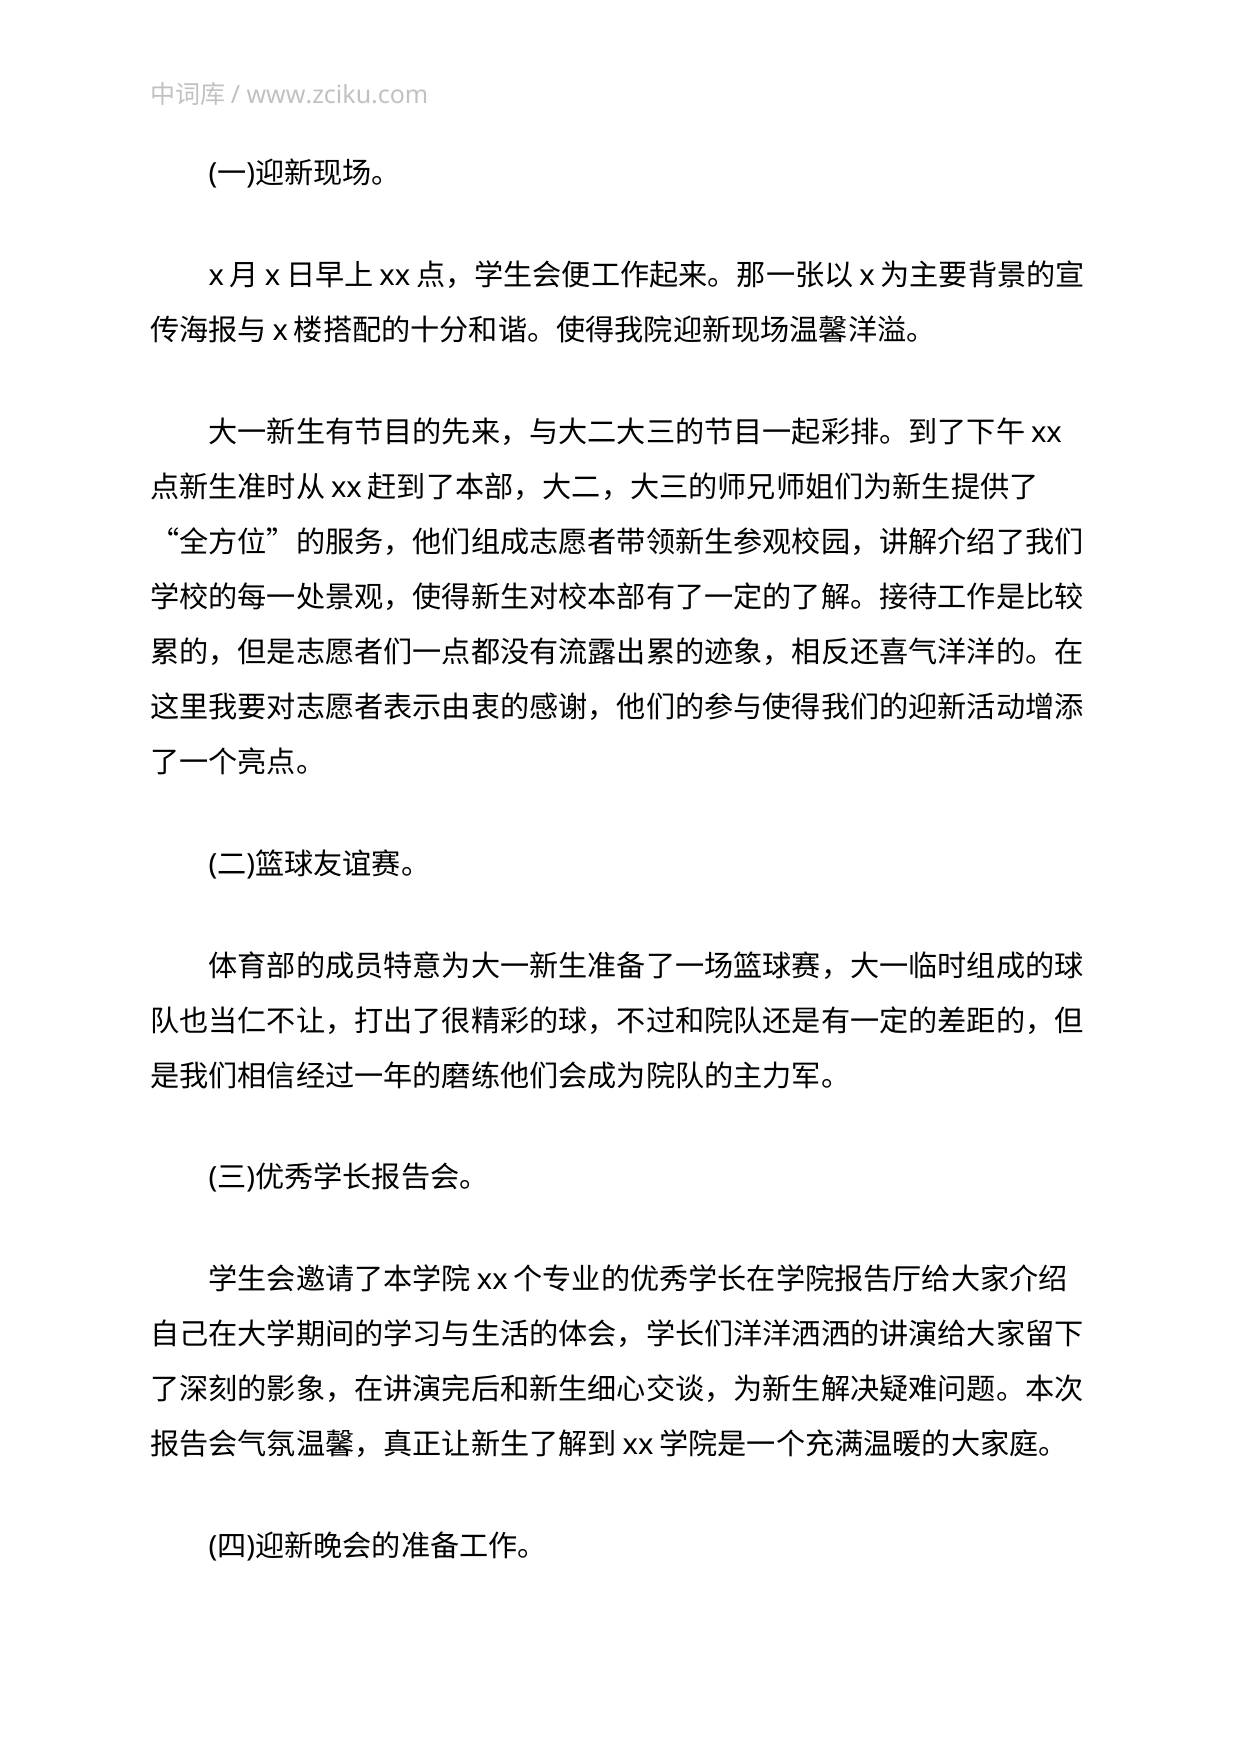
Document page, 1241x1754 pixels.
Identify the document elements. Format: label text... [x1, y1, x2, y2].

text 大一新生有节目的先来，与大二大三的节目一起彩排。到了下午xx点新生准时从xx赶到了本部，大二，大三的师兄师姐们为新生提供了“全方位”的服务，他们组成志愿者带领新生参观校园，讲解介绍了我们学校的每一处景观，使得新生对校本部有了一定的了解。接待工作是比较累的，但是志愿者们一点都没有流露出累的迹象，相反还喜气洋洋的。在这里我要对志愿者表示由衷的感谢，他们的参与使得我们的迎新活动增添了一个亮点。 [150, 409, 1090, 781]
text (二)篮球友谊赛。 [150, 840, 1090, 883]
text 学生会邀请了本学院xx个专业的优秀学长在学院报告厅给大家介绍自己在大学期间的学习与生活的体会，学长们洋洋洒洒的讲演给大家留下了深刻的影象，在讲演完后和新生细心交谈，为新生解决疑难问题。本次报告会气氛温馨，真正让新生了解到xx学院是一个充满温暖的大家庭。 [150, 1256, 1090, 1463]
text 体育部的成员特意为大一新生准备了一场篮球赛，大一临时组成的球队也当仁不让，打出了很精彩的球，不过和院队还是有一定的差距的，但是我们相信经过一年的磨练他们会成为院队的主力军。 [150, 942, 1090, 1094]
text (四)迎新晚会的准备工作。 [150, 1523, 1090, 1565]
text x月x日早上xx点，学生会便工作起来。那一张以x为主要背景的宣传海报与x楼搭配的十分和谐。使得我院迎新现场温馨洋溢。 [150, 252, 1090, 349]
text (一)迎新现场。 [150, 150, 1090, 192]
text (三)优秀学长报告会。 [150, 1154, 1090, 1196]
